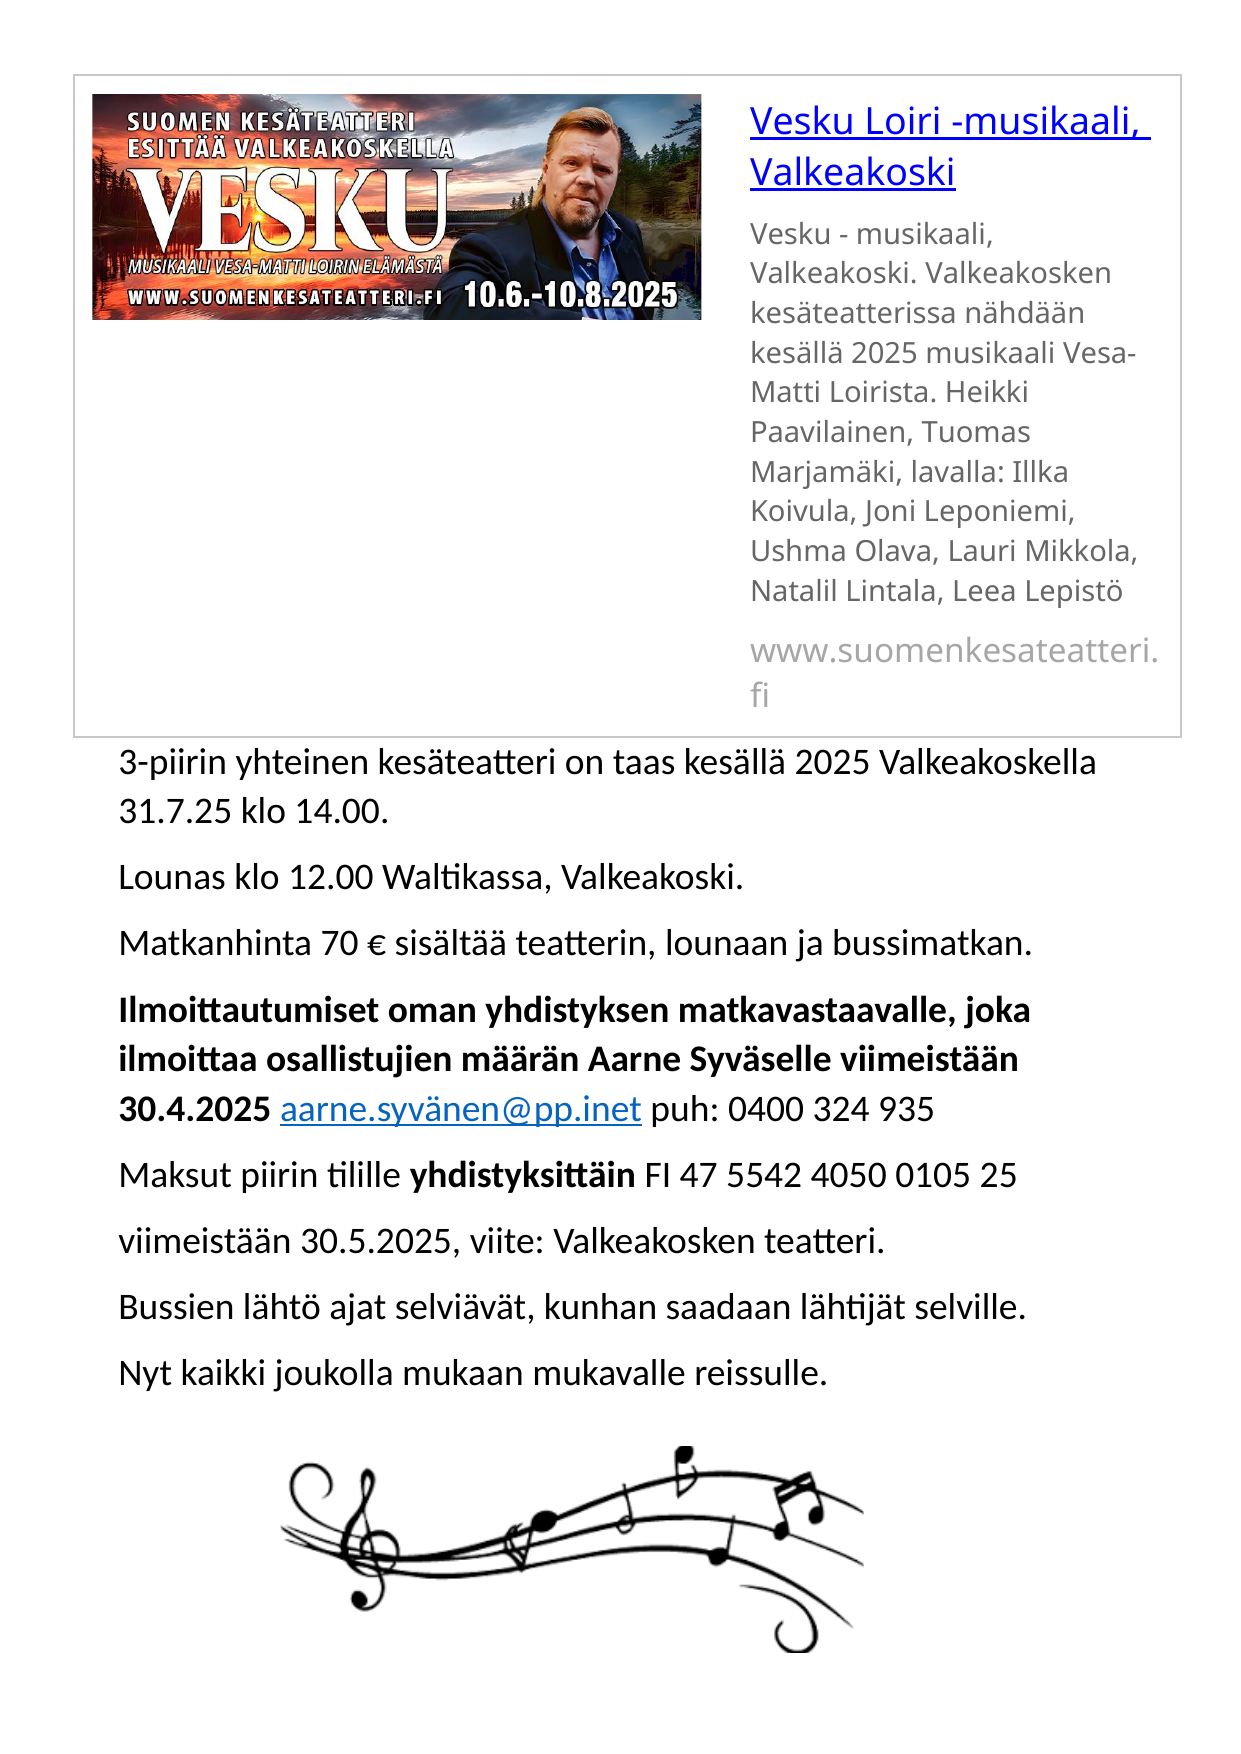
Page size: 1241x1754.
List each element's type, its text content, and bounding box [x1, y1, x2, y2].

picture [280, 1446, 864, 1653]
text Maksut piirin tilille yhdistyksittäin FI 47 5542 4050 0105 25 [118, 1151, 1122, 1196]
text 3-piirin yhteinen kesäteatteri on taas kesällä 2025 Valkeakoskella 31.7.25 klo 14.00. [118, 738, 1122, 833]
table_header [75, 76, 731, 736]
text Lounas klo 12.00 Waltikassa, Valkeakoski. [118, 853, 1122, 899]
table_header Vesku Loiri -musikaali, Valkeakoski Vesku - musikaali, Valkeakoski. Valkeakosken kesäteatterissa nähdään kesällä 2025 musikaali Vesa-Matti Loirista. Heikki Paavilainen, Tuomas Marjamäki, lavalla: Illka Koivula, Joni Leponiemi, Ushma Olava, Lauri Mikkola, Natalil Lintala, Leea Lepistö www.suomenkesateatteri.fi [731, 76, 1180, 736]
text viimeistään 30.5.2025, viite: Valkeakosken teatteri. [118, 1217, 1122, 1263]
text Bussien lähtö ajat selviävät, kunhan saadaan lähtijät selville. [118, 1283, 1122, 1329]
picture [92, 94, 701, 319]
text Ilmoittautumiset oman yhdistyksen matkavastaavalle, joka ilmoittaa osallistujien määrän Aarne Syväselle viimeistään 30.4.2025 aarne.syvänen@pp.inet puh: 0400 324 935 [118, 986, 1122, 1130]
text Matkanhinta 70 € sisältää teatterin, lounaan ja bussimatkan. [118, 919, 1122, 965]
text Nyt kaikki joukolla mukaan mukavalle reissulle. [118, 1349, 1122, 1395]
